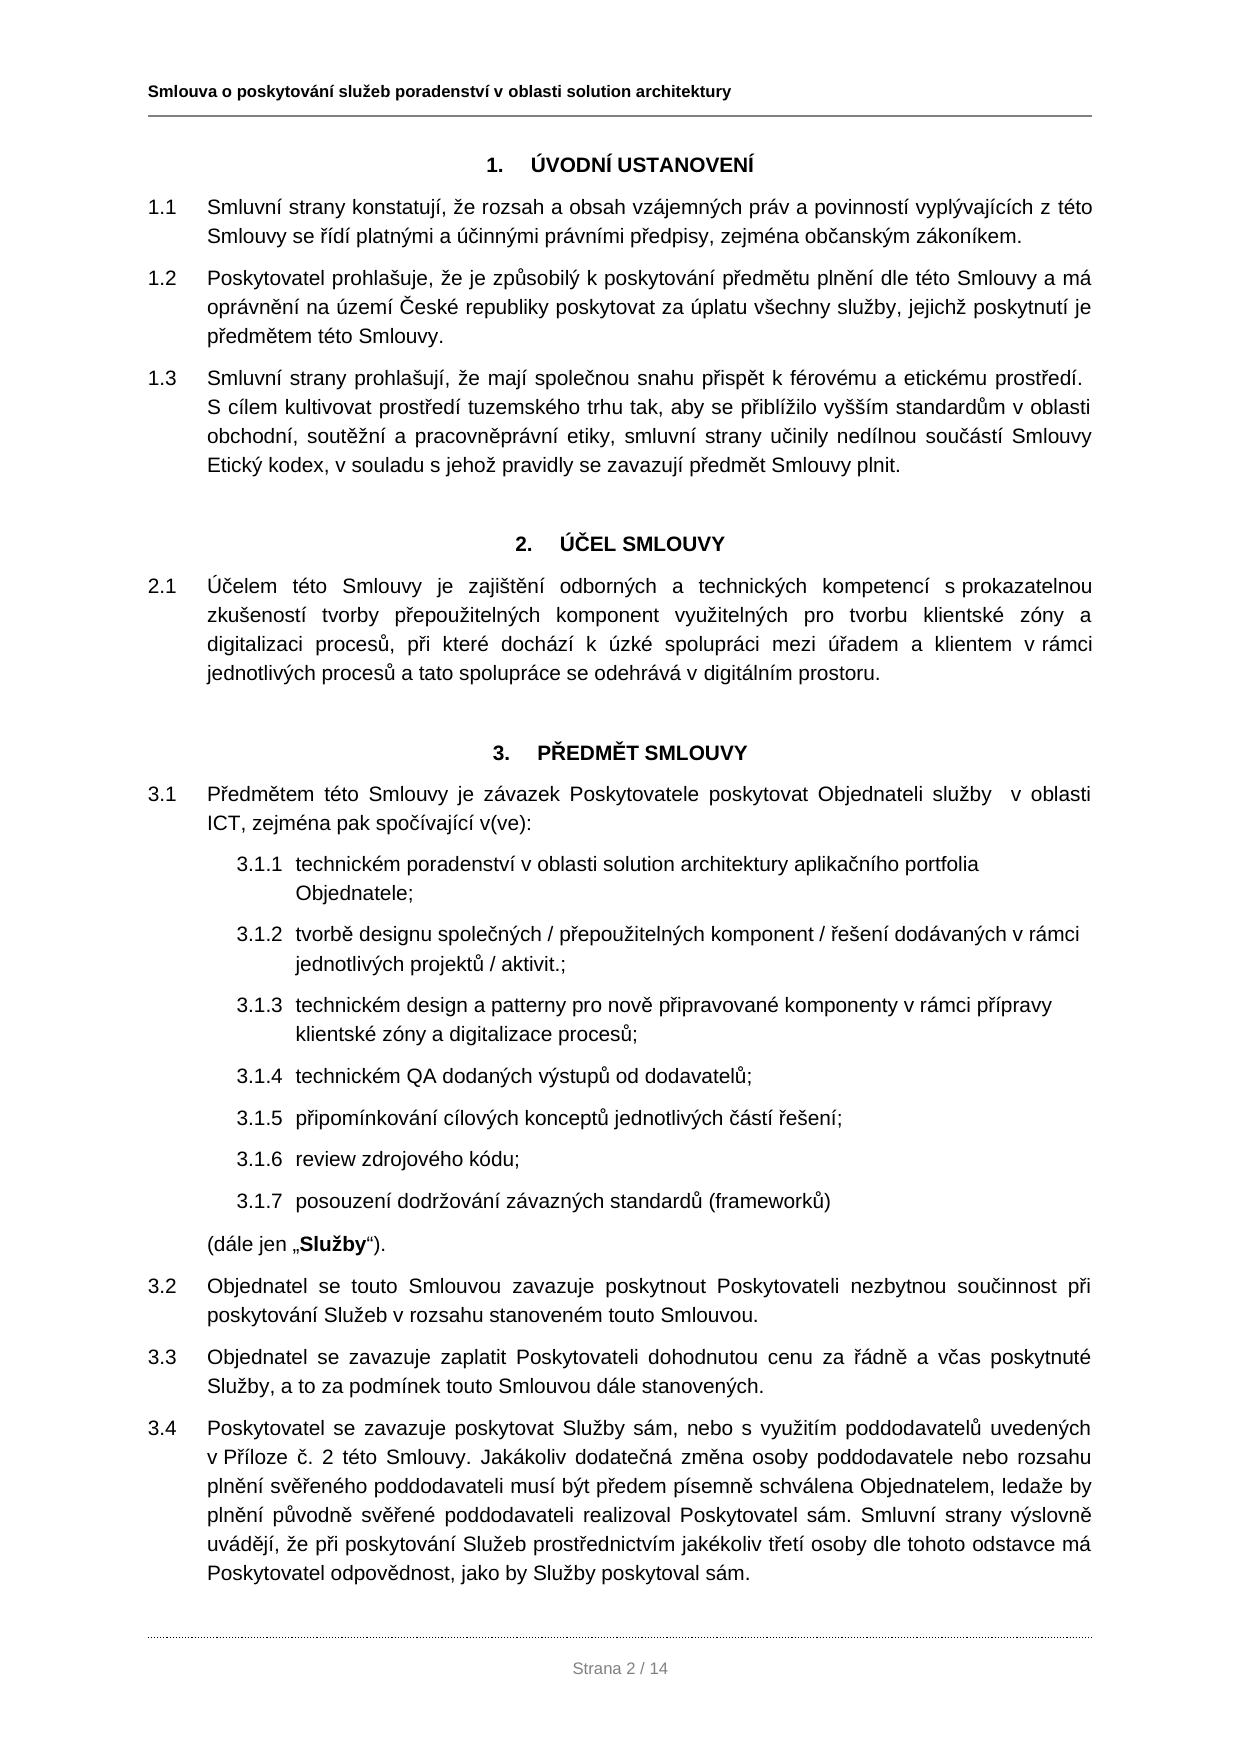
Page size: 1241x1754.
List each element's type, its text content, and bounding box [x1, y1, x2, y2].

text Objednatel se zavazuje zaplatit Poskytovateli dohodnutou cenu za řádně a včas poskytnuté Služby, a to za podmínek touto Smlouvou dále stanovených. [148, 1339, 1092, 1398]
list tvorbě designu společných / přepoužitelných komponent / řešení dodávaných v rámci jednotlivých projektů / aktivit.; [236, 918, 1092, 977]
text Objednatel se touto Smlouvou zavazuje poskytnout Poskytovateli nezbytnou součinnost při poskytování Služeb v rozsahu stanoveném touto Smlouvou. [148, 1268, 1092, 1327]
text Poskytovatel se zavazuje poskytovat Služby sám, nebo s využitím poddodavatelů uvedených v Příloze č. 2 této Smlouvy. Jakákoliv dodatečná změna osoby poddodavatele nebo rozsahu plnění svěřeného poddodavateli musí být předem písemně schválena Objednatelem, ledaže by plnění původně svěřené poddodavateli realizoval Poskytovatel sám. Smluvní strany výslovně uvádějí, že při poskytování Služeb prostřednictvím jakékoliv třetí osoby dle tohoto odstavce má Poskytovatel odpovědnost, jako by Služby poskytoval sám. [148, 1410, 1092, 1585]
text Účelem této Smlouvy je zajištění odborných a technických kompetencí s prokazatelnou zkušeností tvorby přepoužitelných komponent využitelných pro tvorbu klientské zóny a digitalizaci procesů, při které dochází k úzké spolupráci mezi úřadem a klientem v rámci jednotlivých procesů a tato spolupráce se odehrává v digitálním prostoru. [148, 568, 1092, 685]
list technickém poradenství v oblasti solution architektury aplikačního portfolia Objednatele; [236, 848, 1092, 906]
text ÚVODNÍ USTANOVENÍ [148, 148, 1092, 177]
text Smluvní strany konstatují, že rozsah a obsah vzájemných práv a povinností vyplývajících z této Smlouvy se řídí platnými a účinnými právními předpisy, zejména občanským zákoníkem. [148, 189, 1092, 248]
text PŘEDMĚT SMLOUVY [148, 735, 1092, 764]
text Smluvní strany prohlašují, že mají společnou snahu přispět k férovému a etickému prostředí. S cílem kultivovat prostředí tuzemského trhu tak, aby se přiblížilo vyšším standardům v oblasti obchodní, soutěžní a pracovněprávní etiky, smluvní strany učinily nedílnou součástí Smlouvy Etický kodex, v souladu s jehož pravidly se zavazují předmět Smlouvy plnit. [148, 360, 1092, 477]
list připomínkování cílových konceptů jednotlivých částí řešení; [236, 1102, 1092, 1131]
list review zdrojového kódu; [236, 1143, 1092, 1173]
text Poskytovatel prohlašuje, že je způsobilý k poskytování předmětu plnění dle této Smlouvy a má oprávnění na území České republiky poskytovat za úplatu všechny služby, jejichž poskytnutí je předmětem této Smlouvy. [148, 260, 1092, 348]
text Předmětem této Smlouvy je závazek Poskytovatele poskytovat Objednateli služby v oblasti ICT, zejména pak spočívající v(ve): [148, 777, 1092, 835]
list technickém design a patterny pro nově připravované komponenty v rámci přípravy klientské zóny a digitalizace procesů; [236, 989, 1092, 1048]
list (dále jen „Služby“). [207, 1227, 1092, 1256]
text ÚČEL SMLOUVY [148, 527, 1092, 556]
list posouzení dodržování závazných standardů (frameworků) [236, 1185, 1092, 1214]
list technickém QA dodaných výstupů od dodavatelů; [236, 1060, 1092, 1089]
